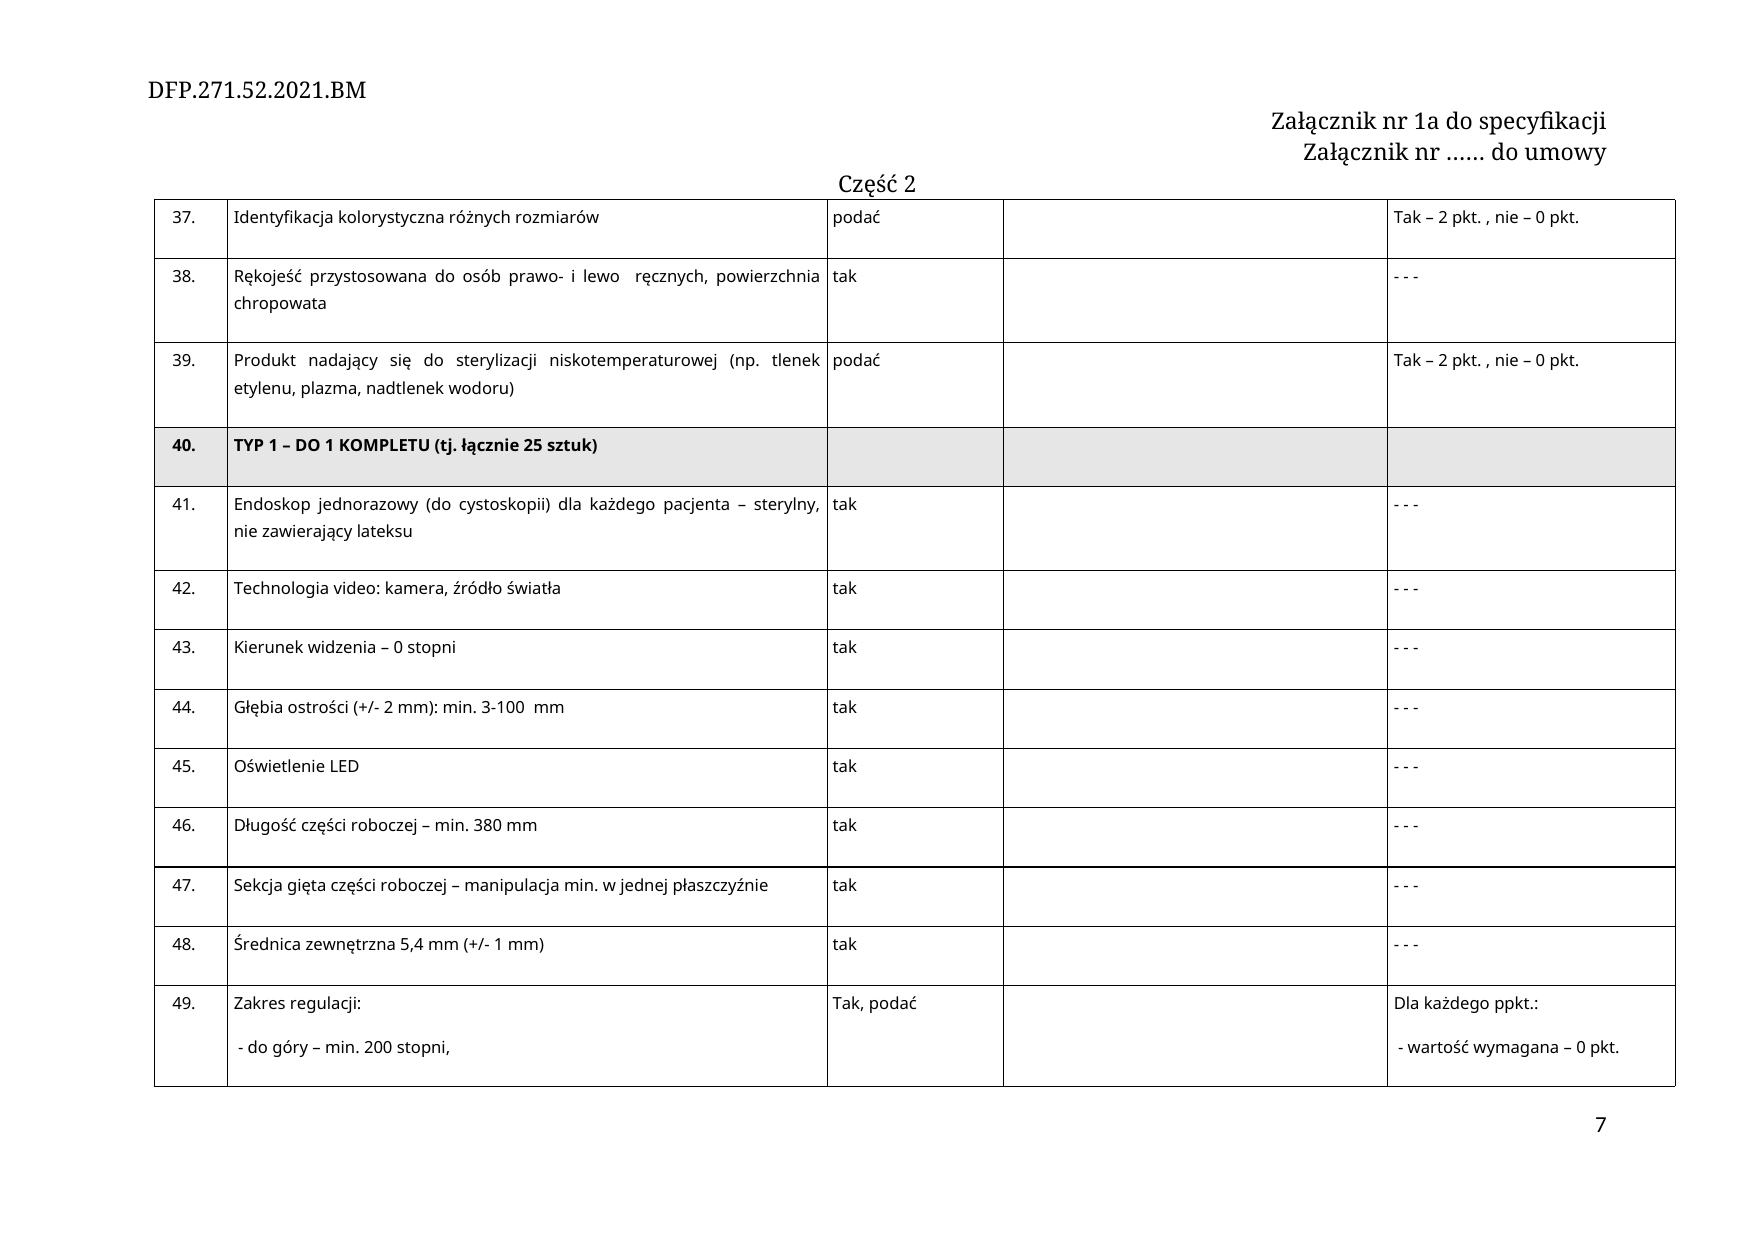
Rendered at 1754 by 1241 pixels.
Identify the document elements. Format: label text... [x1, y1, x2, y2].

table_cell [1388, 986, 1675, 1086]
table_cell [155, 630, 227, 689]
table_cell podać [828, 200, 1003, 258]
table_cell Długość części roboczej – min. 380 mm [228, 808, 827, 866]
table_cell [828, 428, 1003, 486]
table_cell Głębia ostrości (+/- 2 mm): min. 3-100 mm [228, 690, 827, 748]
table_cell Tak, podać [828, 986, 1003, 1086]
table_cell [155, 428, 227, 486]
table_cell - - - [1388, 630, 1675, 689]
table_cell tak [828, 259, 1003, 342]
table_cell tak [828, 630, 1003, 689]
table_cell [1004, 749, 1387, 807]
table_cell [1004, 487, 1387, 570]
table_cell tak [828, 749, 1003, 807]
table_cell [155, 986, 227, 1086]
table_cell tak [828, 690, 1003, 748]
table_cell - - - [1388, 868, 1675, 926]
table_cell Średnica zewnętrzna 5,4 mm (+/- 1 mm) [228, 927, 827, 985]
table_cell Produkt nadający się do sterylizacji niskotemperaturowej (np. tlenek etylenu, plazma, nadtlenek wodoru) [228, 343, 827, 427]
table_cell [155, 200, 227, 258]
table_cell - - - [1388, 690, 1675, 748]
table_cell [1004, 428, 1387, 486]
table_cell Endoskop jednorazowy (do cystoskopii) dla każdego pacjenta – sterylny, nie zawierający lateksu [228, 487, 827, 570]
table_cell tak [828, 571, 1003, 629]
table_cell podać [828, 343, 1003, 427]
table_cell TYP 1 – DO 1 KOMPLETU (tj. łącznie 25 sztuk) [228, 428, 827, 486]
table_cell Kierunek widzenia – 0 stopni [228, 630, 827, 689]
table_cell Oświetlenie LED [228, 749, 827, 807]
table_cell tak [828, 868, 1003, 926]
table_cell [228, 986, 827, 1086]
table_cell [1004, 808, 1387, 866]
table_cell [1004, 571, 1387, 629]
table_cell [155, 749, 227, 807]
table_cell tak [828, 487, 1003, 570]
table_cell - - - [1388, 487, 1675, 570]
table_cell - - - [1388, 927, 1675, 985]
table_cell [155, 868, 227, 926]
table_cell [155, 571, 227, 629]
table_cell - - - [1388, 259, 1675, 342]
table_cell - - - [1388, 808, 1675, 866]
table_cell tak [828, 927, 1003, 985]
table_cell Rękojeść przystosowana do osób prawo- i lewo ręcznych, powierzchnia chropowata [228, 259, 827, 342]
table_cell [155, 690, 227, 748]
table_cell Tak – 2 pkt. , nie – 0 pkt. [1388, 343, 1675, 427]
table_cell [155, 808, 227, 866]
table_cell [1004, 690, 1387, 748]
table_cell [155, 259, 227, 342]
table_cell - - - [1388, 571, 1675, 629]
table_cell [155, 927, 227, 985]
table_cell Sekcja gięta części roboczej – manipulacja min. w jednej płaszczyźnie [228, 868, 827, 926]
table_cell tak [828, 808, 1003, 866]
table_cell [155, 343, 227, 427]
table_cell [1004, 927, 1387, 985]
table_cell Technologia video: kamera, źródło światła [228, 571, 827, 629]
table_cell [1004, 868, 1387, 926]
table_cell [1004, 200, 1387, 258]
table_cell [1004, 630, 1387, 689]
table_cell [155, 487, 227, 570]
table_cell [1388, 428, 1675, 486]
table_cell Tak – 2 pkt. , nie – 0 pkt. [1388, 200, 1675, 258]
table_cell [1004, 259, 1387, 342]
table_cell - - - [1388, 749, 1675, 807]
table_cell [1004, 986, 1387, 1086]
table_cell [1004, 343, 1387, 427]
table_cell Identyfikacja kolorystyczna różnych rozmiarów [228, 200, 827, 258]
